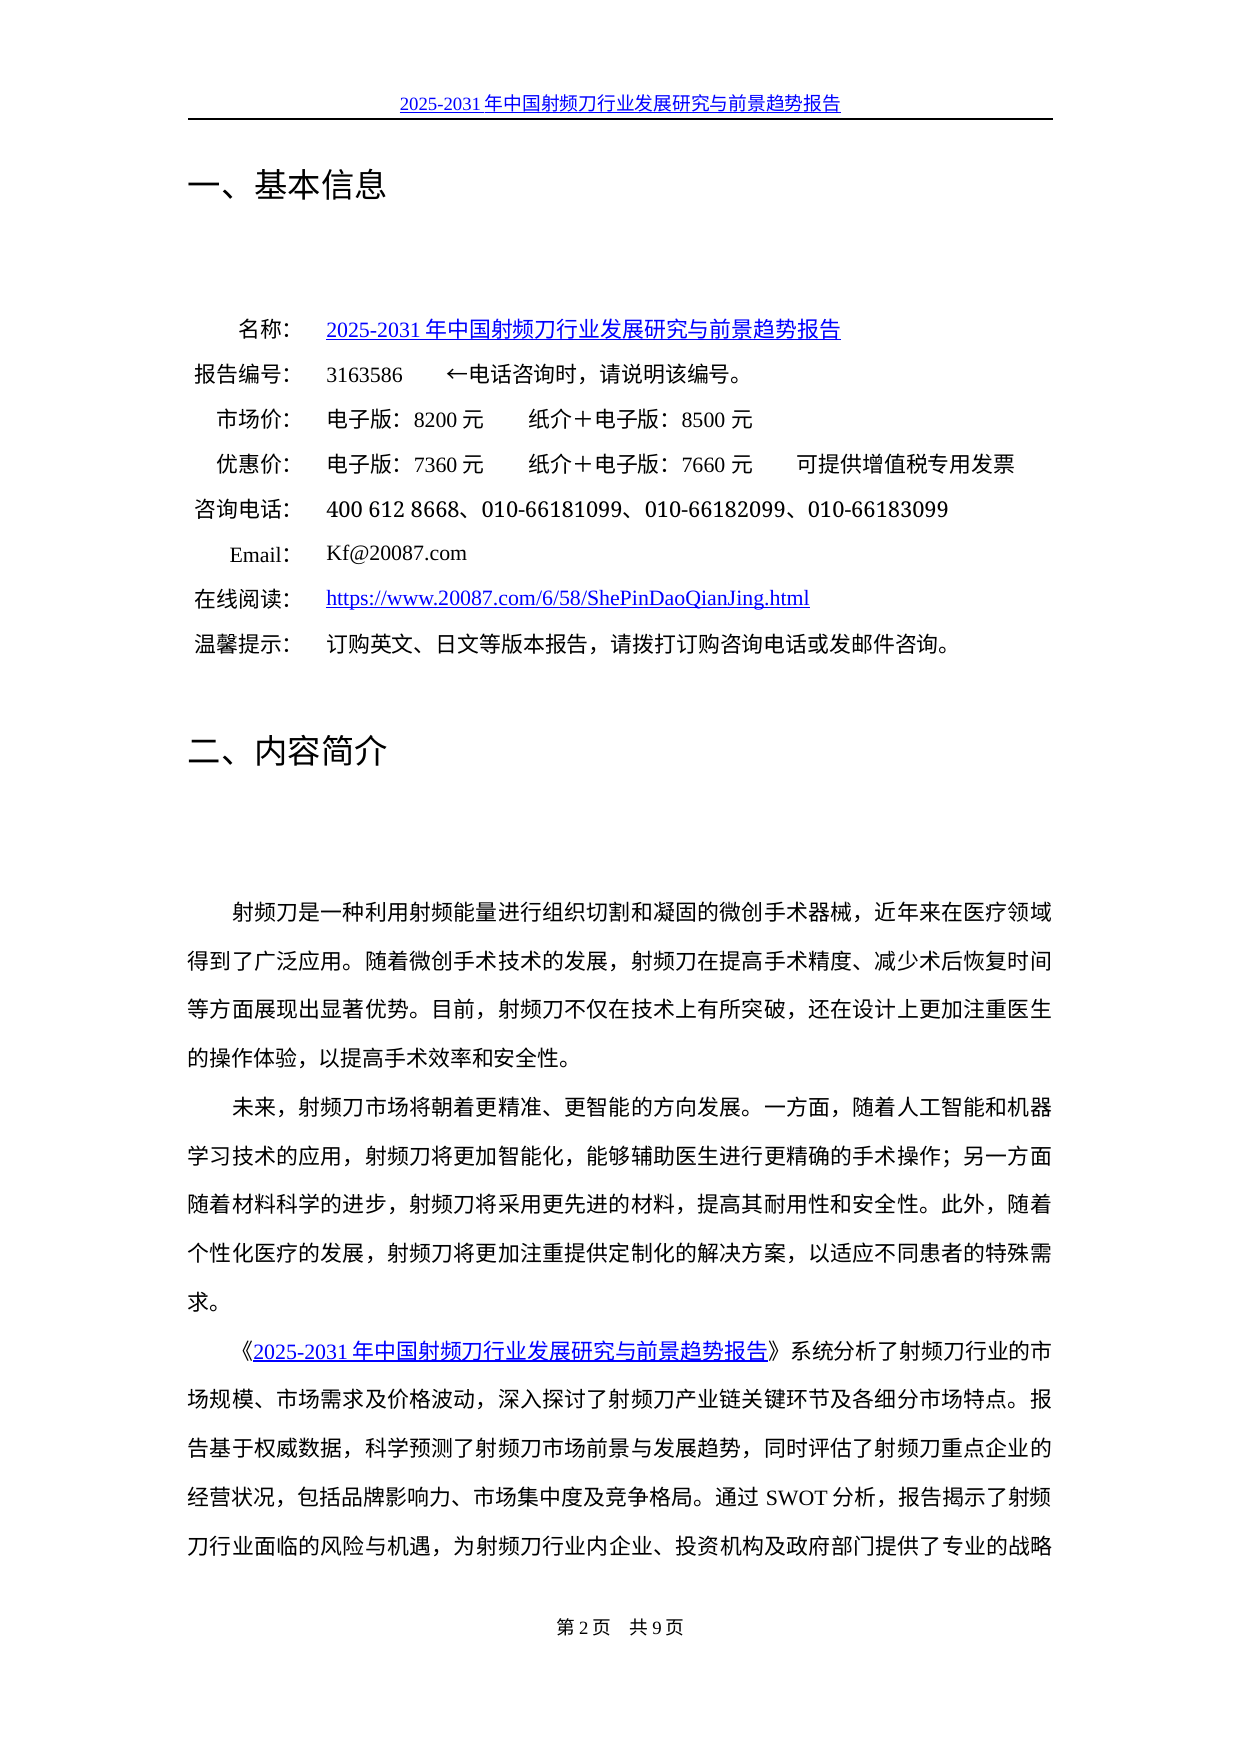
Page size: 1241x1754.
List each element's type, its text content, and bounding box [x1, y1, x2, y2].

table_cell Kf@20087.com [315, 537, 1073, 582]
table_header 2025-2031年中国射频刀行业发展研究与前景趋势报告 [315, 312, 1073, 357]
table_cell Email： [167, 537, 315, 582]
title 二、内容简介 [187, 717, 1053, 782]
title 一、基本信息 [187, 150, 1053, 215]
table_cell 在线阅读： [167, 582, 315, 627]
table_cell 电子版：8200 元 纸介＋电子版：8500 元 [315, 402, 1073, 447]
table_header 名称： [167, 312, 315, 357]
table_cell 电子版：7360 元 纸介＋电子版：7660 元 可提供增值税专用发票 [315, 447, 1073, 492]
table_cell 订购英文、日文等版本报告，请拨打订购咨询电话或发邮件咨询。 [315, 627, 1073, 672]
table_cell 优惠价： [167, 447, 315, 492]
table_cell 咨询电话： [167, 492, 315, 537]
table_cell 报告编号： [167, 357, 315, 402]
table_cell [315, 582, 1073, 627]
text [187, 894, 1053, 1561]
table_cell 市场价： [167, 402, 315, 447]
table_cell 400 612 8668、010-66181099、010-66182099、010-66183099 [315, 492, 1073, 537]
table_cell 3163586 ←电话咨询时，请说明该编号。 [315, 357, 1073, 402]
table_cell 温馨提示： [167, 627, 315, 672]
